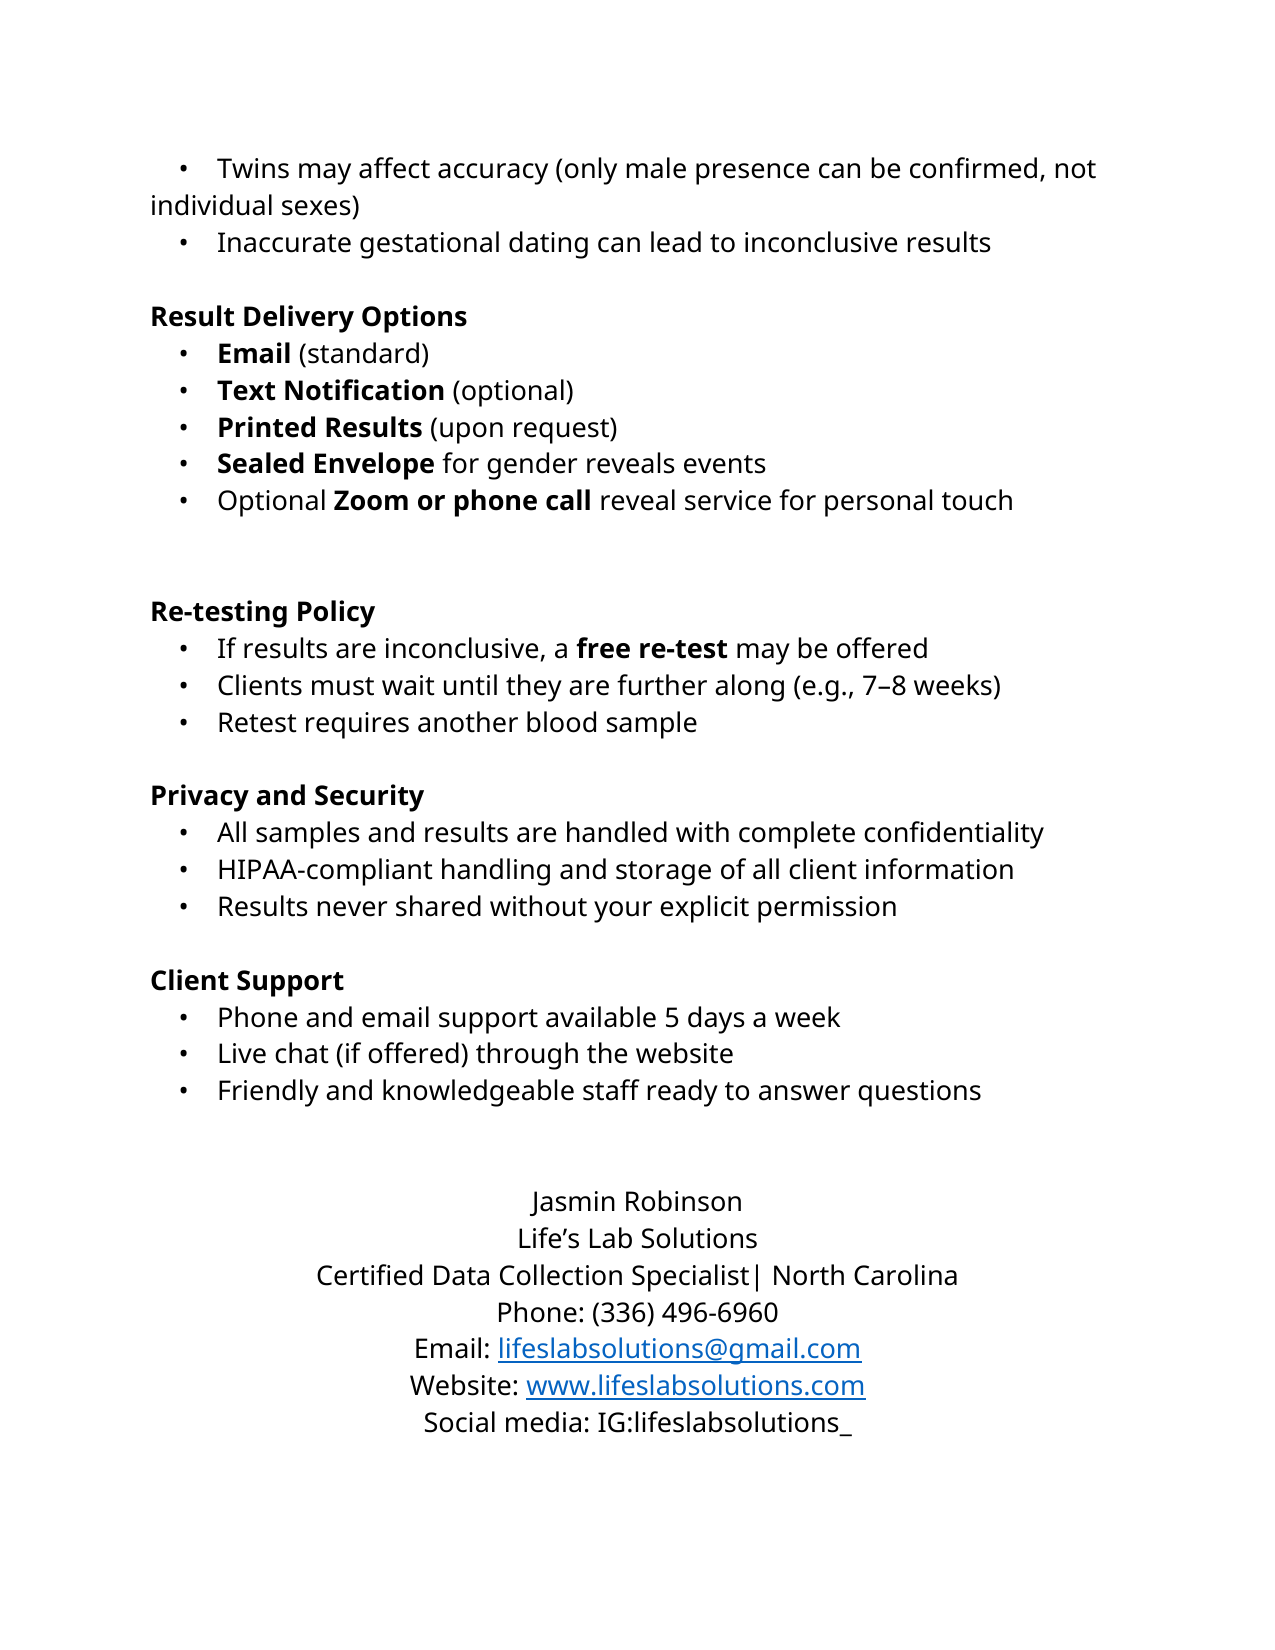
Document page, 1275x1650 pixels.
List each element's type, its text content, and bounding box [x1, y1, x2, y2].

text Life’s Lab Solutions [150, 1219, 1125, 1256]
text Client Support [150, 961, 1125, 998]
text • Clients must wait until they are further along (e.g., 7–8 weeks) [150, 666, 1125, 703]
text • Friendly and knowledgeable staff ready to answer questions [150, 1072, 1125, 1109]
text • HIPAA-compliant handling and storage of all client information [150, 851, 1125, 887]
text Certified Data Collection Specialist| North Carolina [150, 1256, 1125, 1293]
text • Live chat (if offered) through the website [150, 1035, 1125, 1072]
text Social media: IG:lifeslabsolutions_ [150, 1404, 1125, 1441]
text Jasmin Robinson [150, 1182, 1125, 1219]
text • Results never shared without your explicit permission [150, 887, 1125, 924]
text • Text Notification (optional) [150, 371, 1125, 408]
text • Optional Zoom or phone call reveal service for personal touch [150, 482, 1125, 519]
text Website: www.lifeslabsolutions.com [150, 1367, 1125, 1404]
text • All samples and results are handled with complete confidentiality [150, 814, 1125, 851]
text Privacy and Security [150, 777, 1125, 814]
text • Email (standard) [150, 334, 1125, 371]
text • Printed Results (upon request) [150, 408, 1125, 445]
text Email: lifeslabsolutions@gmail.com [150, 1330, 1125, 1367]
text Phone: (336) 496-6960 [150, 1293, 1125, 1330]
text • Inaccurate gestational dating can lead to inconclusive results [150, 224, 1125, 261]
text • Twins may affect accuracy (only male presence can be confirmed, not individual sexes) [150, 150, 1125, 224]
text • If results are inconclusive, a free re-test may be offered [150, 629, 1125, 666]
text • Retest requires another blood sample [150, 703, 1125, 740]
text • Phone and email support available 5 days a week [150, 998, 1125, 1035]
text Result Delivery Options [150, 297, 1125, 334]
text Re-testing Policy [150, 592, 1125, 629]
text • Sealed Envelope for gender reveals events [150, 445, 1125, 482]
